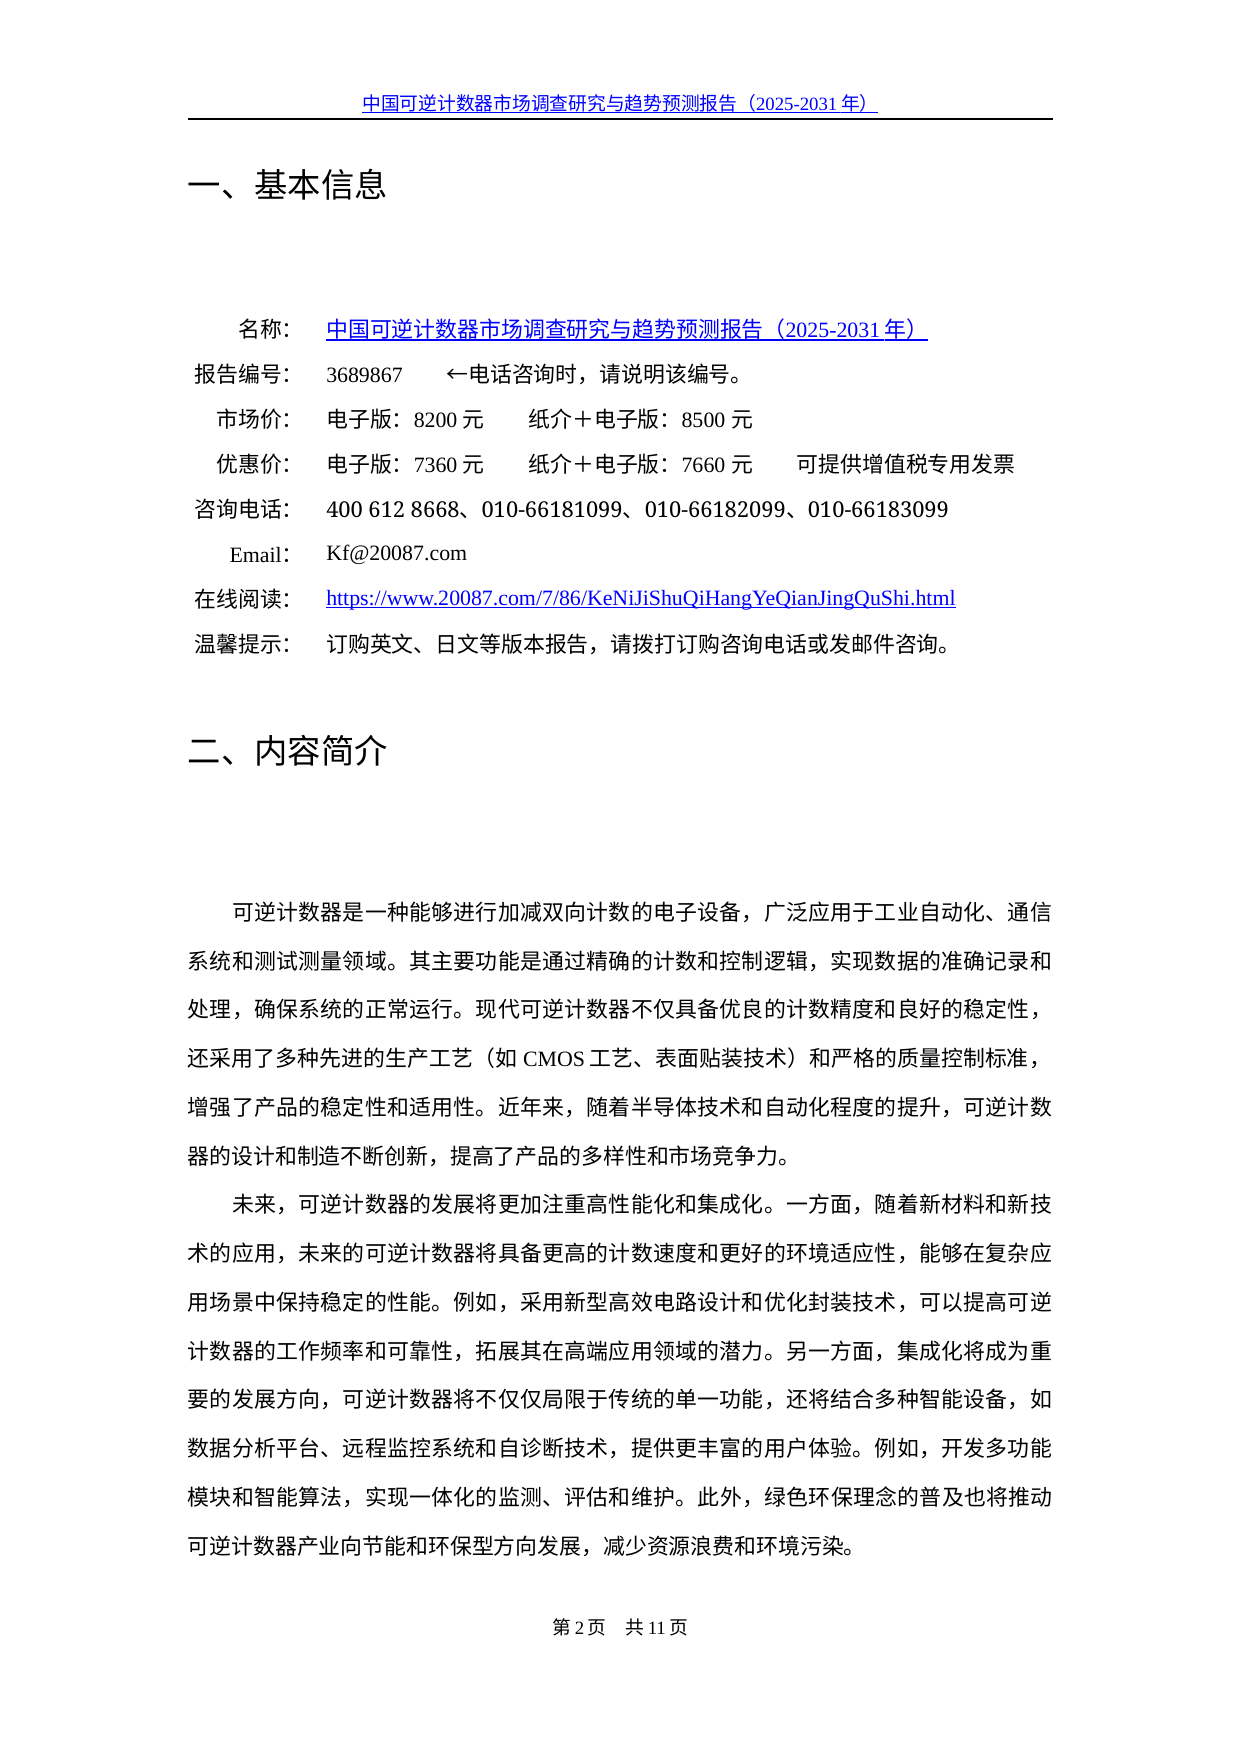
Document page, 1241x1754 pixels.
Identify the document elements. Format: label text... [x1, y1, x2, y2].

table_cell 3689867 ←电话咨询时，请说明该编号。 [315, 357, 1073, 402]
table_cell 电子版：7360 元 纸介＋电子版：7660 元 可提供增值税专用发票 [315, 447, 1073, 492]
table_header 名称： [167, 312, 315, 357]
table_cell 优惠价： [167, 447, 315, 492]
table_cell 咨询电话： [167, 492, 315, 537]
table_cell Email： [167, 537, 315, 582]
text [187, 894, 1053, 1561]
table_cell 温馨提示： [167, 627, 315, 672]
table_cell 电子版：8200 元 纸介＋电子版：8500 元 [315, 402, 1073, 447]
table_cell Kf@20087.com [315, 537, 1073, 582]
table_header 中国可逆计数器市场调查研究与趋势预测报告（2025-2031年） [315, 312, 1073, 357]
table_cell [315, 582, 1073, 627]
table_cell 在线阅读： [167, 582, 315, 627]
table_cell 市场价： [167, 402, 315, 447]
table_cell 订购英文、日文等版本报告，请拨打订购咨询电话或发邮件咨询。 [315, 627, 1073, 672]
title 一、基本信息 [187, 150, 1053, 215]
title 二、内容简介 [187, 717, 1053, 782]
table_cell 400 612 8668、010-66181099、010-66182099、010-66183099 [315, 492, 1073, 537]
table_cell 报告编号： [167, 357, 315, 402]
